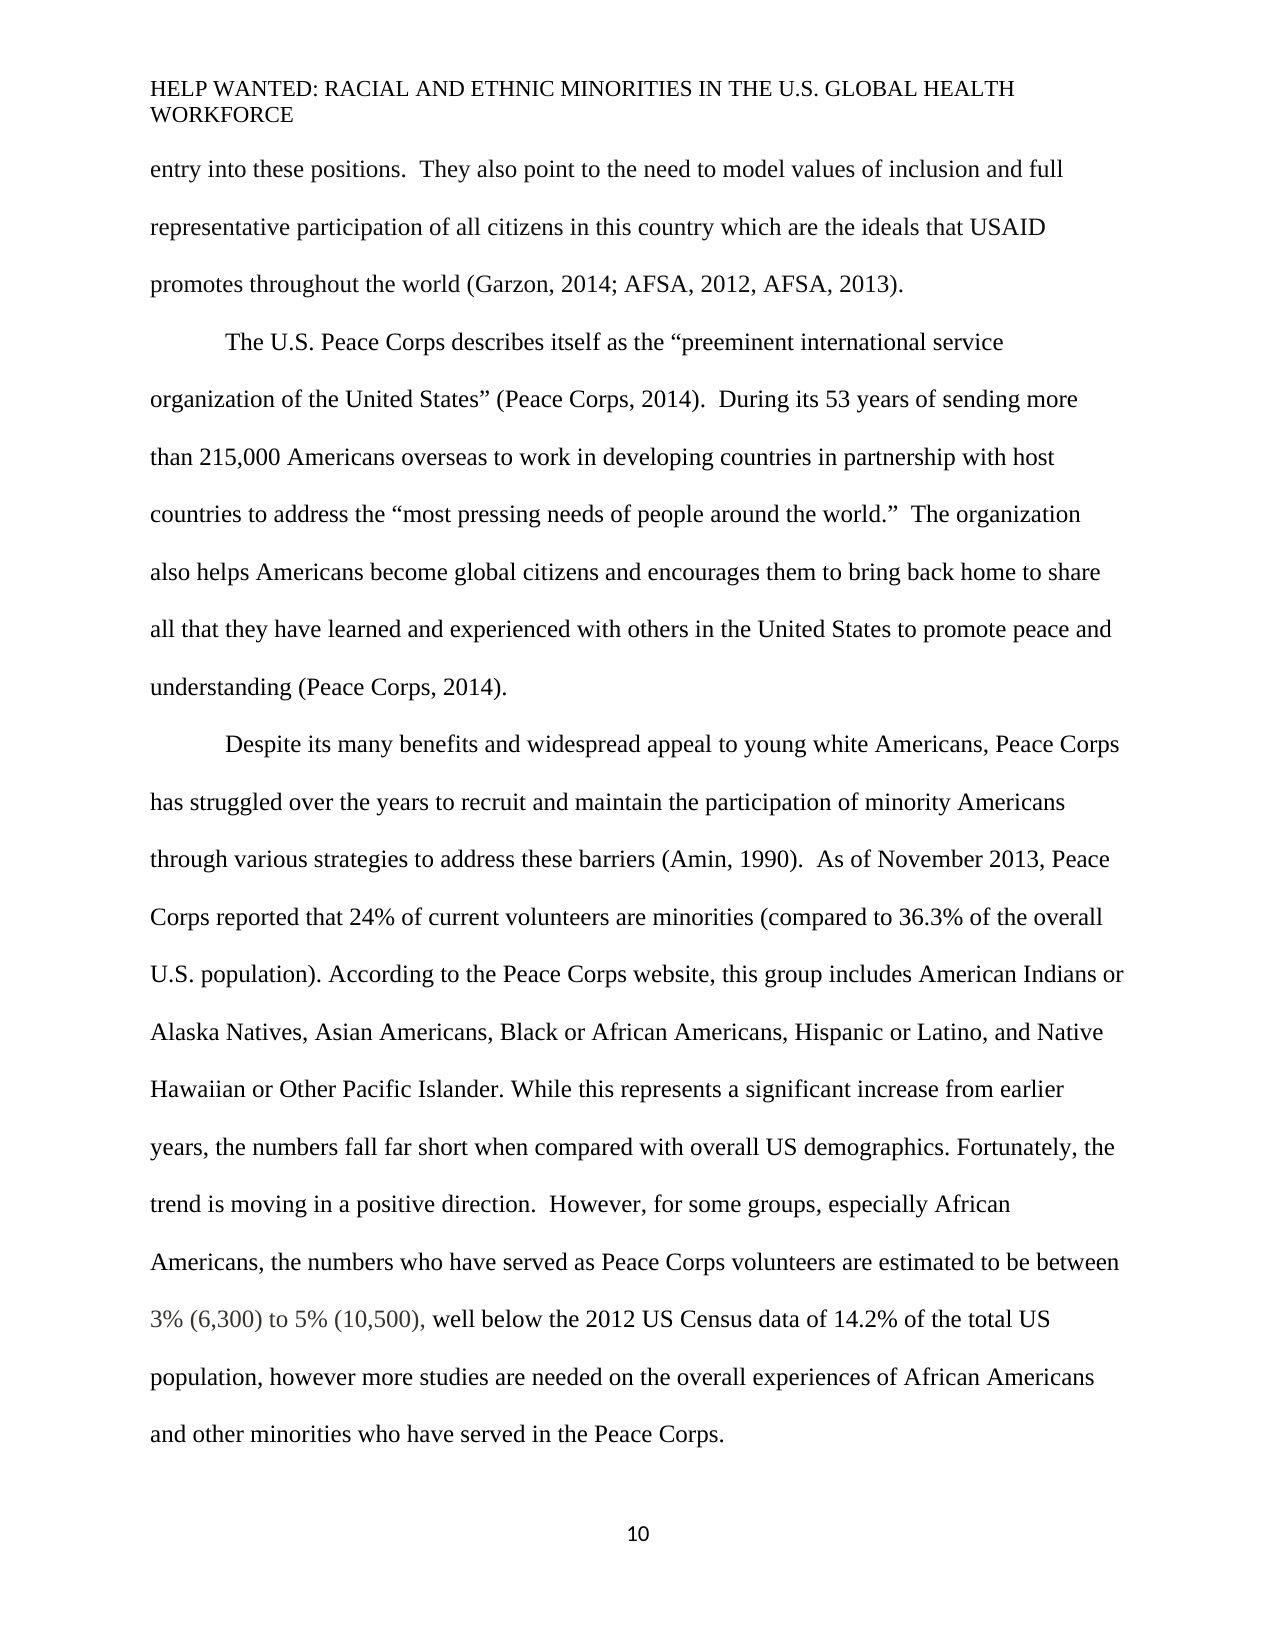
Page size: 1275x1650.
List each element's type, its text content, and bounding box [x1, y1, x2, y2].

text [150, 154, 1125, 298]
text Despite its many benefits and widespread appeal to young white Americans, Peace Corps has struggled over the years to recruit and maintain the participation of minority Americans through various strategies to address these barriers (Amin, 1990). As of November 2013, Peace Corps reported that 24% of current volunteers are minorities (compared to 36.3% of the overall U.S. population). According to the Peace Corps website, this group includes American Indians or Alaska Natives, Asian Americans, Black or African Americans, Hispanic or Latino, and Native Hawaiian or Other Pacific Islander. While this represents a significant increase from earlier years, the numbers fall far short when compared with overall US demographics. Fortunately, the trend is moving in a positive direction. However, for some groups, especially African Americans, the numbers who have served as Peace Corps volunteers are estimated to be between 3% (6,300) to 5% (10,500), well below the 2012 US Census data of 14.2% of the total US population, however more studies are needed on the overall experiences of African Americans and other minorities who have served in the Peace Corps. [150, 729, 1125, 1448]
text The U.S. Peace Corps describes itself as the “preeminent international service organization of the United States” (Peace Corps, 2014). During its 53 years of sending more than 215,000 Americans overseas to work in developing countries in partnership with host countries to address the “most pressing needs of people around the world.” The organization also helps Americans become global citizens and encourages them to bring back home to share all that they have learned and experienced with others in the United States to promote peace and understanding (Peace Corps, 2014). [150, 327, 1125, 700]
